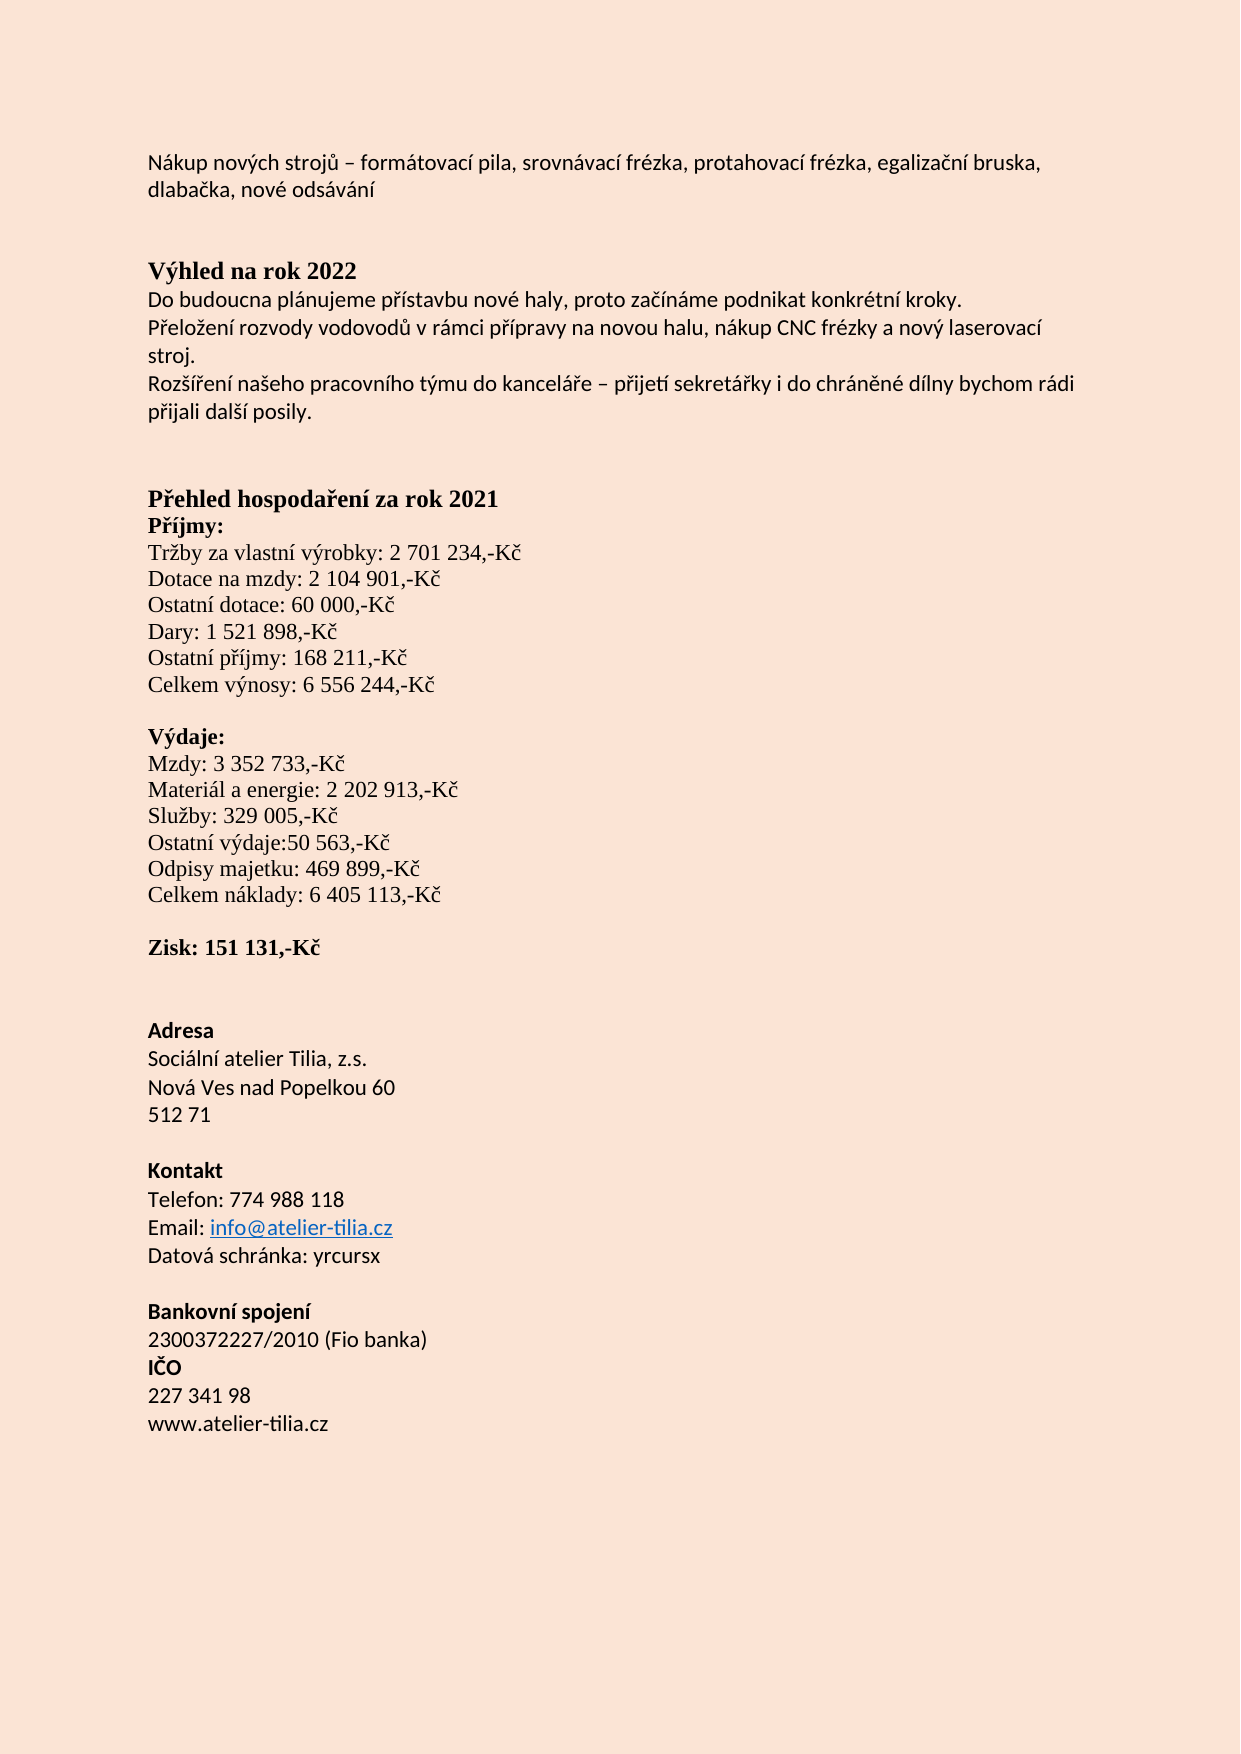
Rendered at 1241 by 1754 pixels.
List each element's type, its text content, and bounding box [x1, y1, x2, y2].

text Celkem náklady: 6 405 113,-Kč [148, 881, 1093, 908]
text Tržby za vlastní výrobky: 2 701 234,-Kč [148, 539, 1093, 565]
text Odpisy majetku: 469 899,-Kč [148, 855, 1093, 881]
text Materiál a energie: 2 202 913,-Kč [148, 776, 1093, 802]
text Výhled na rok 2022 [148, 256, 1093, 285]
text 512 71 [148, 1101, 1093, 1129]
text Telefon: 774 988 118 [148, 1185, 1093, 1213]
text Datová schránka: yrcursx [148, 1241, 1093, 1269]
text Sociální atelier Tilia, z.s. [148, 1044, 1093, 1073]
text Dotace na mzdy: 2 104 901,-Kč [148, 565, 1093, 592]
text Mzdy: 3 352 733,-Kč [148, 750, 1093, 776]
text www.atelier-tilia.cz [148, 1409, 1093, 1437]
text Email: info@atelier-tilia.cz [148, 1213, 1093, 1241]
text Služby: 329 005,-Kč [148, 802, 1093, 829]
text Zisk: 151 131,-Kč [148, 934, 1093, 961]
text Adresa [148, 1017, 1093, 1044]
text Ostatní výdaje:50 563,-Kč [148, 829, 1093, 855]
text IČO [148, 1353, 1093, 1381]
text Výdaje: [148, 723, 1093, 750]
text Nová Ves nad Popelkou 60 [148, 1073, 1093, 1101]
text Ostatní dotace: 60 000,-Kč [148, 592, 1093, 618]
text Dary: 1 521 898,-Kč [148, 618, 1093, 644]
text 227 341 98 [148, 1381, 1093, 1409]
text Přeložení rozvody vodovodů v rámci přípravy na novou halu, nákup CNC frézky a nový laserovací stroj. [148, 313, 1093, 369]
text Příjmy: [148, 512, 1093, 539]
text Nákup nových strojů – formátovací pila, srovnávací frézka, protahovací frézka, egalizační bruska, dlabačka, nové odsávání [148, 148, 1093, 204]
text Celkem výnosy: 6 556 244,-Kč [148, 671, 1093, 697]
text Kontakt [148, 1157, 1093, 1185]
text Do budoucna plánujeme přístavbu nové haly, proto začínáme podnikat konkrétní kroky. [148, 285, 1093, 313]
text Přehled hospodaření za rok 2021 [148, 484, 1093, 512]
text Rozšíření našeho pracovního týmu do kanceláře – přijetí sekretářky i do chráněné dílny bychom rádi přijali další posily. [148, 369, 1093, 425]
text Ostatní příjmy: 168 211,-Kč [148, 644, 1093, 671]
text Bankovní spojení [148, 1297, 1093, 1325]
text 2300372227/2010 (Fio banka) [148, 1325, 1093, 1353]
